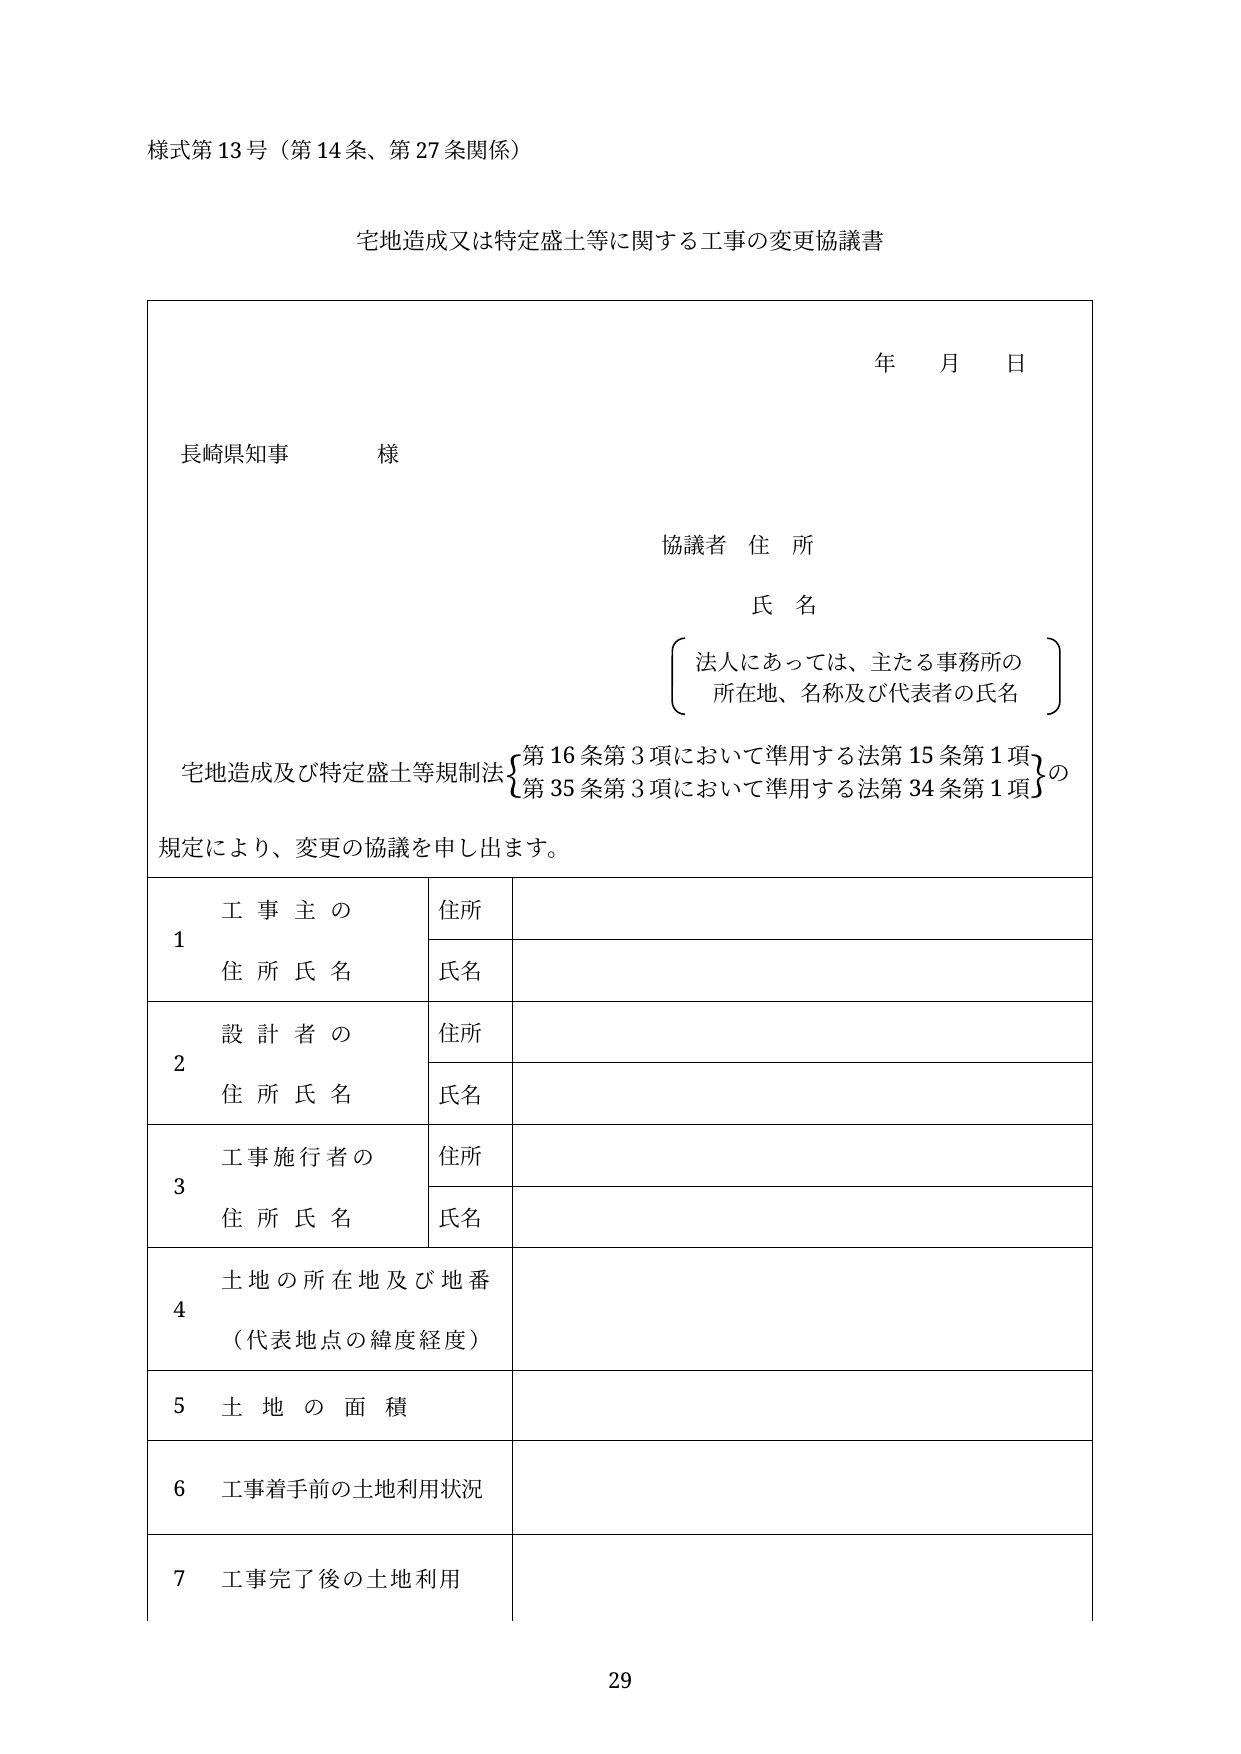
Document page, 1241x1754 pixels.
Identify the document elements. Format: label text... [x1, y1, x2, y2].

table_cell 4 [148, 1248, 211, 1369]
table_cell 工事施行者の 住所氏名 [211, 1125, 428, 1247]
table_cell 1 [148, 878, 211, 1001]
table_cell 氏名 [429, 940, 512, 1001]
table_header 年 月 日 長崎県知事 様 協議者 住 所 氏 名 宅地造成及び特定盛土等規制法第16条第３項において準用する法第15条第1項第35条第３項において準用する法第34条第1項の規定により、変更の協議を申し出ます。 [148, 301, 1092, 877]
table_cell 氏名 [429, 1063, 512, 1124]
table_cell 土地の所在地及び地番 （代表地点の緯度経度） [211, 1248, 512, 1369]
table_cell 氏名 [429, 1187, 512, 1247]
table_cell [513, 1371, 1092, 1440]
table_cell 住所 [429, 878, 512, 939]
table_cell [513, 878, 1092, 939]
table_cell 工事完了後の土地利用 [211, 1535, 512, 1621]
table_cell [513, 1125, 1092, 1186]
text 宅地造成又は特定盛土等に関する工事の変更協議書 [148, 209, 1092, 270]
table_cell [513, 1187, 1092, 1247]
table_cell [513, 1248, 1092, 1369]
table_cell 工事主の 住所氏名 [211, 878, 428, 1001]
table_cell 3 [148, 1125, 211, 1247]
table_cell [513, 940, 1092, 1001]
table_cell [513, 1002, 1092, 1062]
table_cell 5 [148, 1371, 211, 1440]
table_cell 6 [148, 1441, 211, 1534]
table_cell 2 [148, 1002, 211, 1124]
table_cell [513, 1535, 1092, 1621]
table_cell 7 [148, 1535, 211, 1621]
table_cell 土地の面積 [211, 1371, 512, 1440]
table_cell 住所 [429, 1125, 512, 1186]
table_cell 工事着手前の土地利用状況 [211, 1441, 512, 1534]
table_cell 設計者の 住所氏名 [211, 1002, 428, 1124]
table_cell [513, 1063, 1092, 1124]
table_cell 住所 [429, 1002, 512, 1062]
text 様式第13号（第14条、第27条関係） [148, 118, 1092, 179]
table_cell [513, 1441, 1092, 1534]
